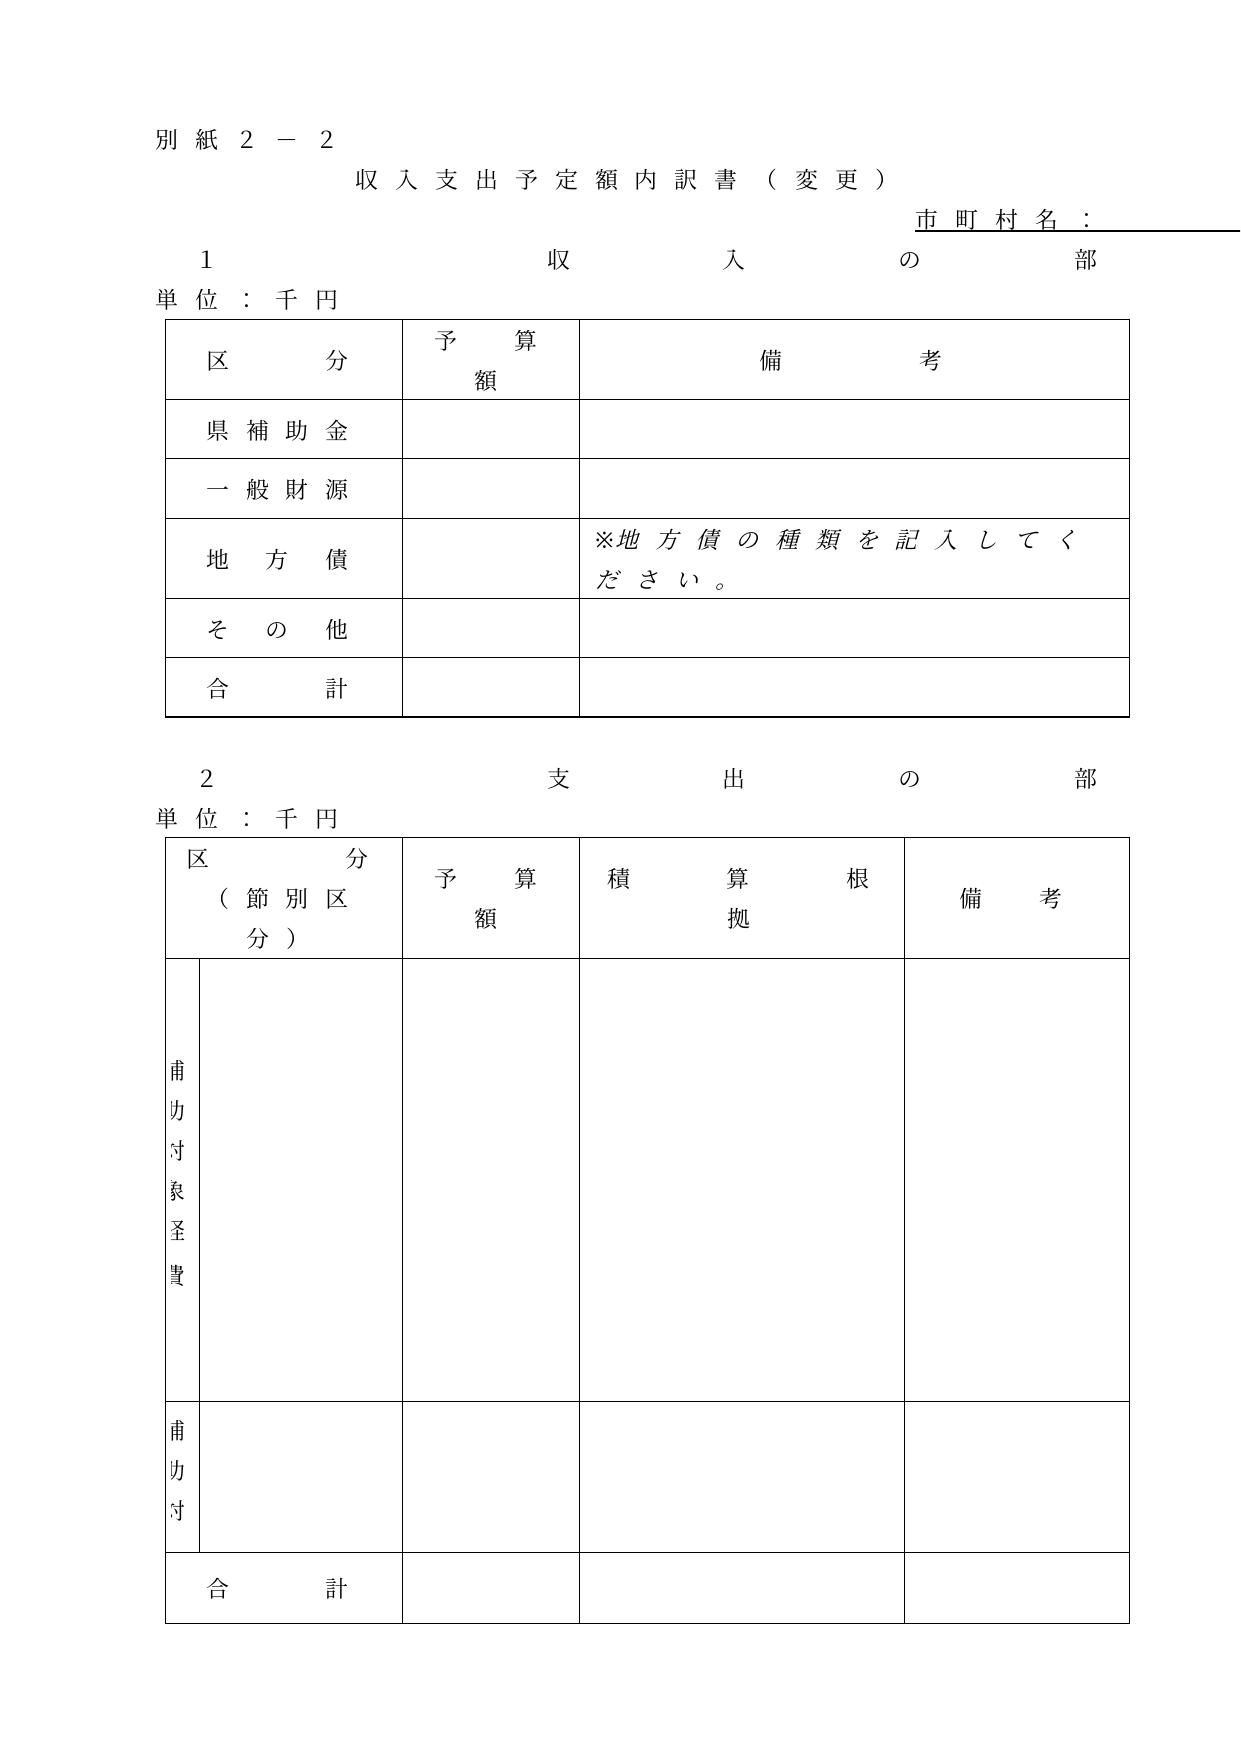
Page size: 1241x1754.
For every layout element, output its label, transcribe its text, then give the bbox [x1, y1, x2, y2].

table_header 区 分 [166, 320, 402, 399]
table_cell [403, 1553, 579, 1623]
table_cell 合 計 [166, 658, 402, 716]
table_cell 補助対象外経費 [166, 1402, 199, 1552]
table_cell [403, 959, 579, 1401]
table_cell [580, 1402, 904, 1552]
table_cell 一般財源 [166, 459, 402, 517]
table_cell 補助対象経費 [166, 959, 199, 1401]
table_cell [200, 1402, 402, 1552]
table_cell [580, 459, 1129, 517]
table_header 備 考 [580, 320, 1129, 399]
table_cell 地 方 債 [166, 519, 402, 598]
table_cell [580, 400, 1129, 458]
table_cell [580, 1553, 904, 1623]
table_cell ※地方債の種類を記入してください。 [580, 519, 1129, 598]
table_cell [403, 1402, 579, 1552]
table_cell そ の 他 [166, 599, 402, 657]
text 市町村名： [155, 199, 1115, 239]
table_cell [403, 599, 579, 657]
table_header 積 算 根 拠 [580, 838, 904, 958]
text 別紙２－２ [155, 119, 1115, 159]
table_cell [580, 599, 1129, 657]
text １ 収入の部 単位：千円 [155, 239, 1115, 318]
table_header 予 算 額 [403, 838, 579, 958]
text 収入支出予定額内訳書（変更） [155, 159, 1115, 199]
table_cell [403, 658, 579, 716]
table_cell [200, 959, 402, 1401]
table_cell 合 計 [166, 1553, 402, 1623]
table_header 予 算 額 [403, 320, 579, 399]
table_cell [403, 519, 579, 598]
table_cell [403, 459, 579, 517]
table_header 備 考 [905, 838, 1129, 958]
table_cell [905, 1402, 1129, 1552]
table_cell [580, 959, 904, 1401]
table_header 区 分 （節別区分） [166, 838, 402, 958]
table_cell [403, 400, 579, 458]
table_cell [580, 658, 1129, 716]
text ２ 支出の部 単位：千円 [155, 757, 1115, 837]
table_cell 県補助金 [166, 400, 402, 458]
table_cell [905, 959, 1129, 1401]
table_cell [905, 1553, 1129, 1623]
